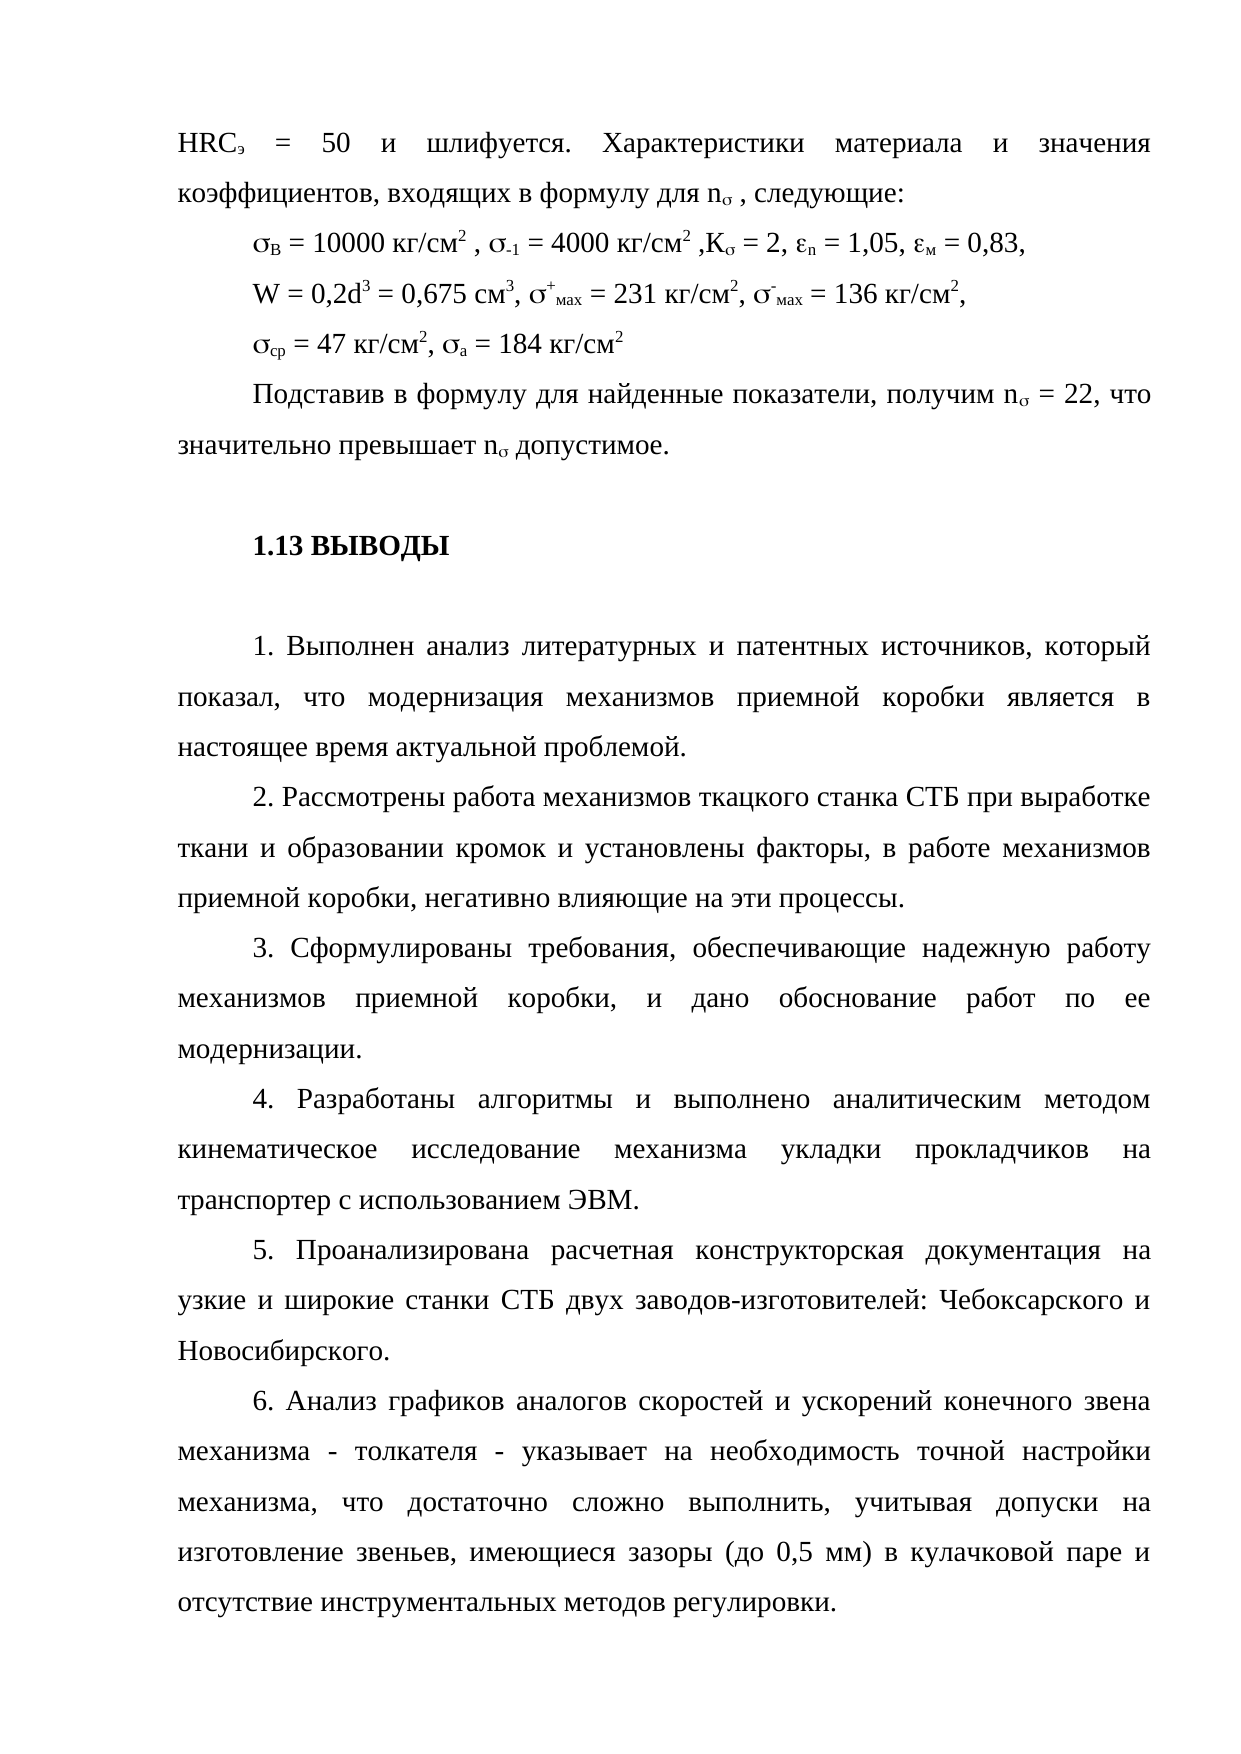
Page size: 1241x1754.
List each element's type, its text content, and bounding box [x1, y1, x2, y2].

text ср = 47 кг/см2, а = 184 кг/см2 [177, 326, 1152, 360]
text В = 10000 кг/см2 , -1 = 4000 кг/см2 ,К = 2, n = 1,05, м = 0,83, [177, 225, 1152, 259]
text 3. Сформулированы требования, обеспечивающие надежную работу механизмов приемной коробки, и дано обоснование работ по ее модернизации. [177, 930, 1152, 1064]
text 2. Рассмотрены работа механизмов ткацкого станка СТБ при выработке ткани и образовании кромок и установлены факторы, в работе механизмов приемной коробки, негативно влияющие на эти процессы. [177, 779, 1152, 913]
text 5. Проанализирована расчетная конструкторская документация на узкие и широкие станки СТБ двух заводов-изготовителей: Чебоксарского и Новосибирского. [177, 1232, 1152, 1366]
text W = 0,2d3 = 0,675 см3, +мах = 231 кг/см2, -мах = 136 кг/см2, [177, 276, 1152, 309]
text 1. Выполнен анализ литературных и патентных источников, который показал, что модернизация механизмов приемной коробки является в настоящее время актуальной проблемой. [177, 628, 1152, 763]
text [177, 125, 1152, 209]
text 1.13 ВЫВОДЫ [177, 528, 1152, 561]
text 6. Анализ графиков аналогов скоростей и ускорений конечного звена механизма - толкателя - указывает на необходимость точной настройки механизма, что достаточно сложно выполнить, учитывая допуски на изготовление звеньев, имеющиеся зазоры (до 0,5 мм) в кулачковой паре и отсутствие инструментальных методов регулировки. [177, 1383, 1152, 1618]
text Подставив в формулу для найденные показатели, получим n = 22, что значительно превышает n допустимое. [177, 377, 1152, 461]
text 4. Разработаны алгоритмы и выполнено аналитическим методом кинематическое исследование механизма укладки прокладчиков на транспортер с использованием ЭВМ. [177, 1081, 1152, 1215]
